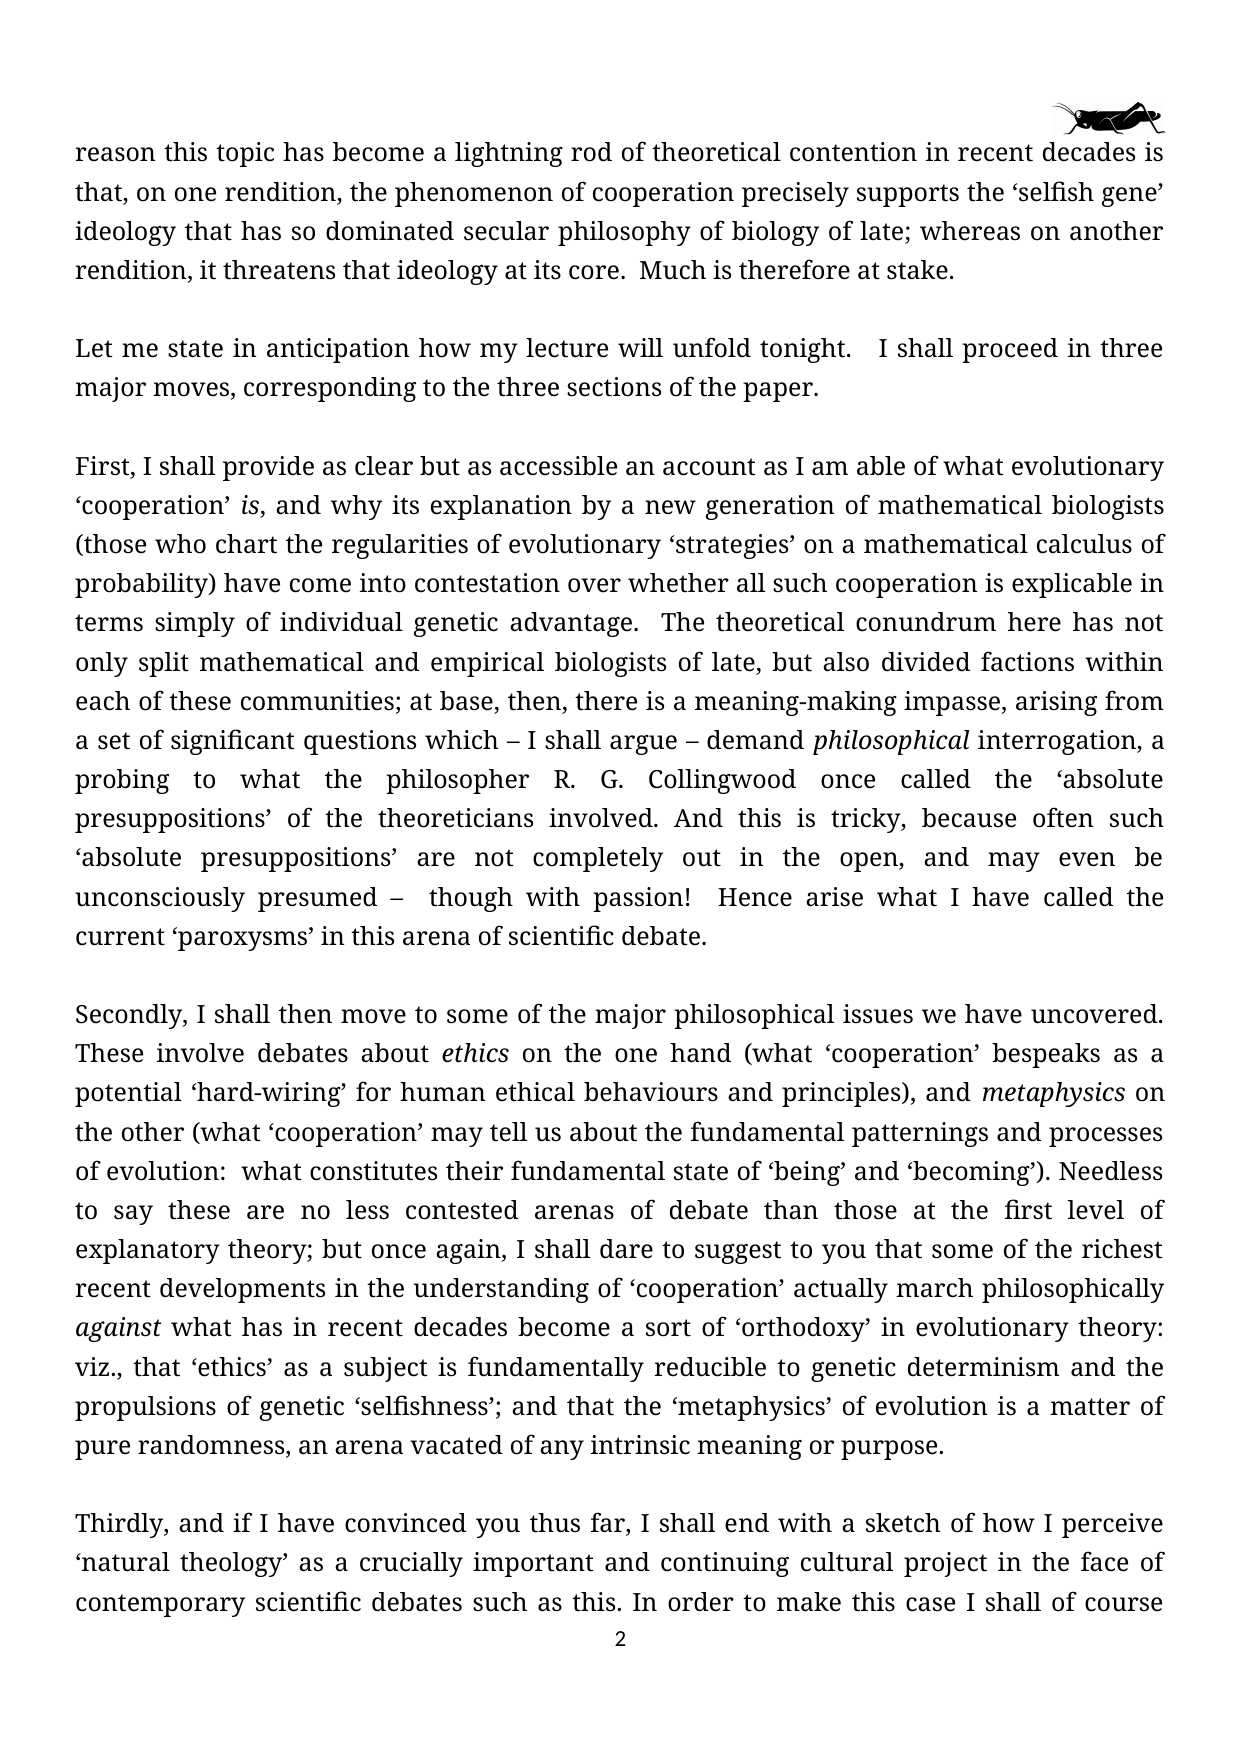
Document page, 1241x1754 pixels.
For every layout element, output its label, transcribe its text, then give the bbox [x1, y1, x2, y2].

picture [1051, 102, 1166, 135]
text First, I shall provide as clear but as accessible an account as I am able of what evolutionary ‘cooperation’ is, and why its explanation by a new generation of mathematical biologists (those who chart the regularities of evolutionary ‘strategies’ on a mathematical calculus of probability) have come into contestation over whether all such cooperation is explicable in terms simply of individual genetic advantage. The theoretical conundrum here has not only split mathematical and empirical biologists of late, but also divided factions within each of these communities; at base, then, there is a meaning-making impasse, arising from a set of significant questions which – I shall argue – demand philosophical interrogation, a probing to what the philosopher R. G. Collingwood once called the ‘absolute presuppositions’ of the theoreticians involved. And this is tricky, because often such ‘absolute presuppositions’ are not completely out in the open, and may even be unconsciously presumed – though with passion! Hence arise what I have called the current ‘paroxysms’ in this arena of scientific debate. [75, 448, 1165, 952]
text Let me state in anticipation how my lecture will unfold tonight. I shall proceed in three major moves, corresponding to the three sections of the paper. [75, 331, 1165, 404]
text Secondly, I shall then move to some of the major philosophical issues we have uncovered. These involve debates about ethics on the one hand (what ‘cooperation’ bespeaks as a potential ‘hard-wiring’ for human ethical behaviours and principles), and metaphysics on the other (what ‘cooperation’ may tell us about the fundamental patternings and processes of evolution: what constitutes their fundamental state of ‘being’ and ‘becoming’). Needless to say these are no less contested arenas of debate than those at the first level of explanatory theory; but once again, I shall dare to suggest to you that some of the richest recent developments in the understanding of ‘cooperation’ actually march philosophically against what has in recent decades become a sort of ‘orthodoxy’ in evolutionary theory: viz., that ‘ethics’ as a subject is fundamentally reducible to genetic determinism and the propulsions of genetic ‘selfishness’; and that the ‘metaphysics’ of evolution is a matter of pure randomness, an arena vacated of any intrinsic meaning or purpose. [75, 997, 1165, 1462]
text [75, 1506, 1165, 1618]
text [75, 135, 1165, 287]
